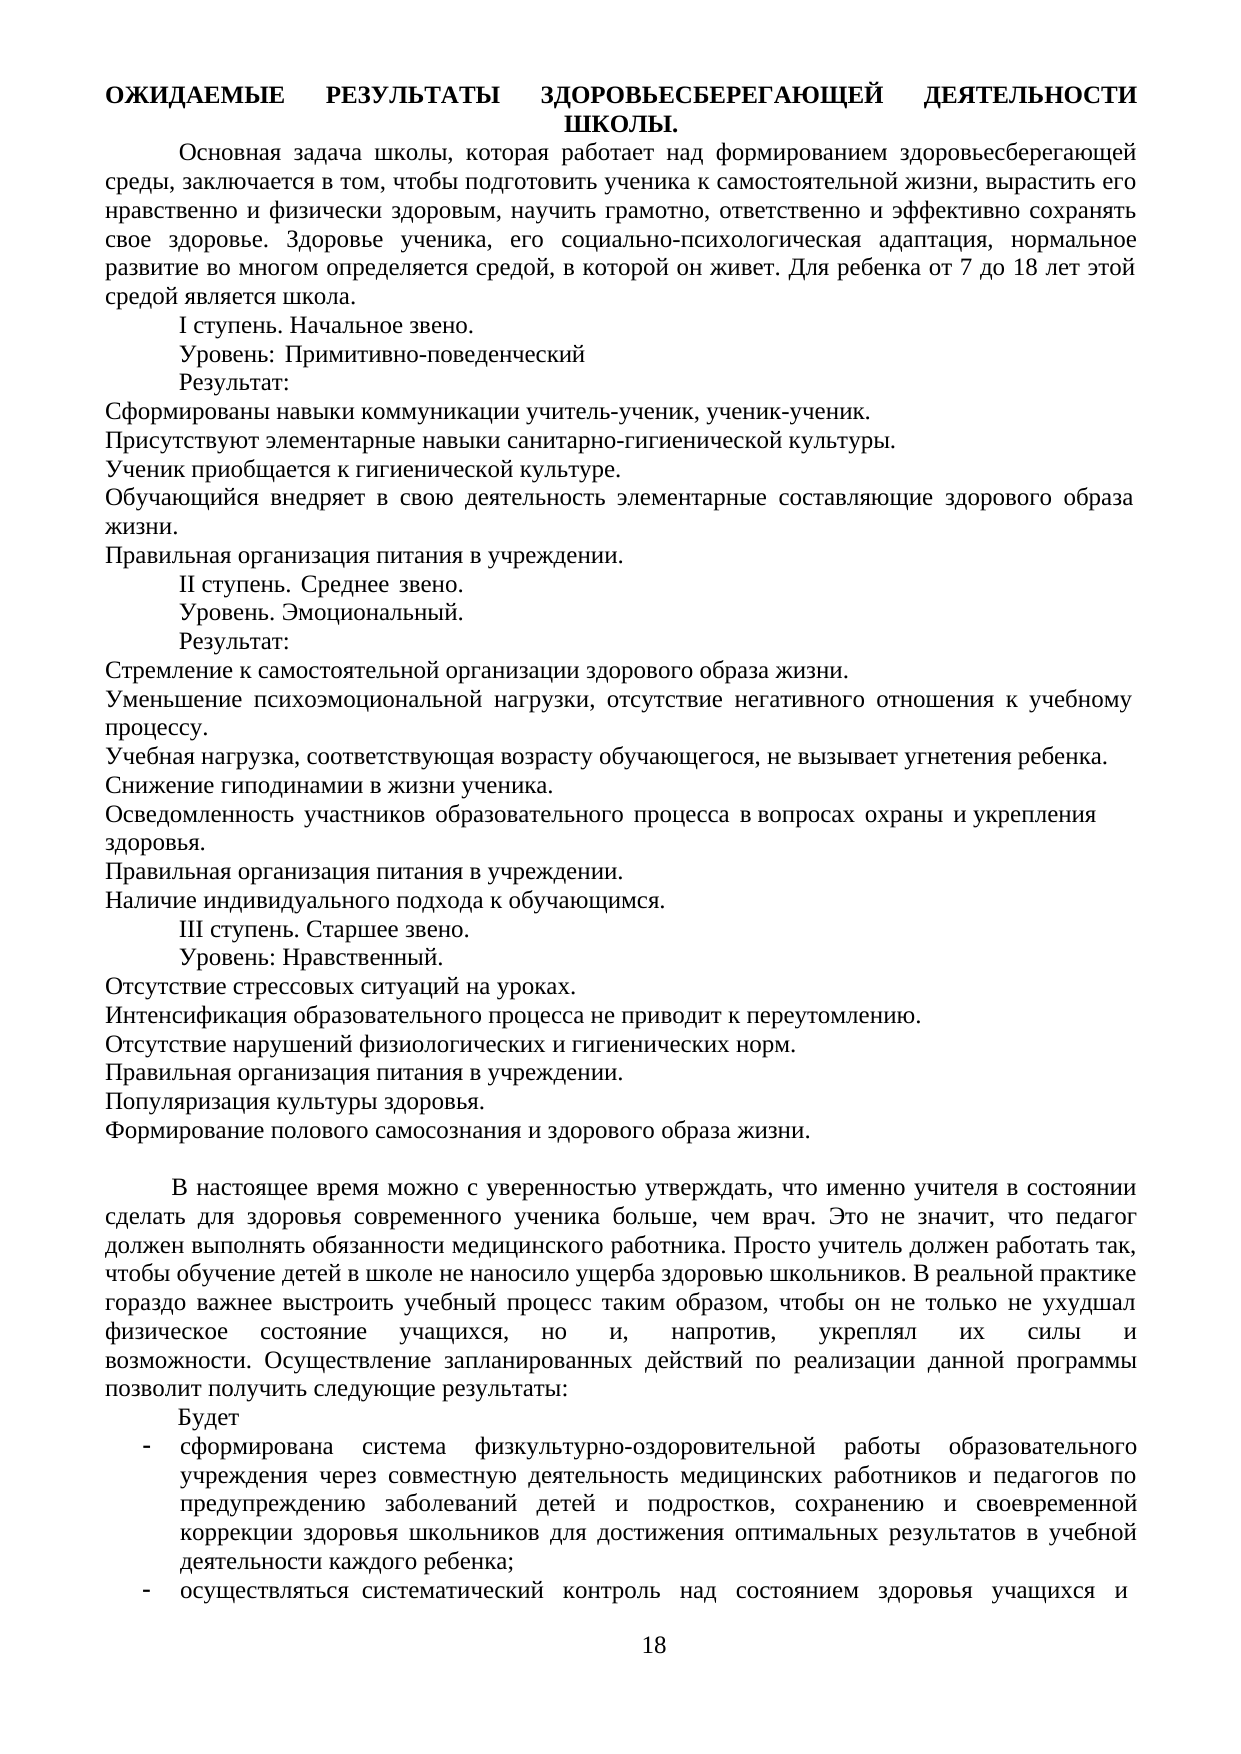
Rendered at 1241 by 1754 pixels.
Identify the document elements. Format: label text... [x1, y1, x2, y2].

list ступень. Старшее звено. Уровень: Нравственный. [178, 914, 470, 971]
text Основная задача школы, которая работает над формированием здоровьесберегающей среды, заключается в том, чтобы подготовить ученика к самостоятельной жизни, вырастить его нравственно и физически здоровым, научить грамотно, ответственно и эффективно сохранять свое здоровье. Здоровье ученика, его социально-психологическая адаптация, нормальное развитие во многом определяется средой, в которой он живет. Для ребенка от 7 до 18 лет этой средой является школа. [105, 137, 1137, 310]
text Будет [177, 1402, 1198, 1431]
text I ступень. Начальное звено. [178, 310, 1198, 339]
text Учебная нагрузка, соответствующая возрасту обучающегося, не вызывает угнетения ребенка. Снижение гиподинамии в жизни ученика. [105, 741, 1110, 799]
text Правильная организация питания в учреждении. [105, 540, 1198, 569]
list сформирована система физкультурно-оздоровительной работы образовательного учреждения через совместную деятельность медицинских работников и педагогов по предупреждению заболеваний детей и подростков, сохранению и своевременной коррекции здоровья школьников для достижения оптимальных результатов в учебной деятельности каждого ребенка; [142, 1431, 1137, 1575]
text В настоящее время можно с уверенностью утверждать, что именно учителя в состоянии сделать для здоровья современного ученика больше, чем врач. Это не значит, что педагог должен выполнять обязанности медицинского работника. Просто учитель должен работать так, чтобы обучение детей в школе не наносило ущерба здоровью школьников. В реальной практике гораздо важнее выстроить учебный процесс таким образом, чтобы он не только не ухудшал физическое состояние учащихся, но и, напротив, укреплял их силы и возможности. Осуществление запланированных действий по реализации данной программы позволит получить следующие результаты: [105, 1172, 1138, 1402]
text Интенсификация образовательного процесса не приводит к переутомлению. Отсутствие нарушений физиологических и гигиенических норм. [105, 1000, 923, 1057]
text Уменьшение психоэмоциональной нагрузки, отсутствие негативного отношения к учебному процессу. [105, 684, 1198, 741]
list ступень. Среднее звено. Уровень. Эмоциональный. Результат: [178, 569, 464, 655]
text Сформированы навыки коммуникации учитель-ученик, ученик-ученик. Присутствуют элементарные навыки санитарно-гигиенической культуры. Ученик приобщается к гигиенической культуре. [105, 396, 923, 482]
text Правильная организация питания в учреждении. Популяризация культуры здоровья. [105, 1057, 625, 1115]
text Отсутствие стрессовых ситуаций на уроках. [105, 971, 1198, 1000]
text Обучающийся внедряет в свою деятельность элементарные составляющие здорового образа жизни. [105, 482, 1198, 540]
text Формирование полового самосознания и здорового образа жизни. [105, 1115, 1198, 1144]
text Уровень: Примитивно-поведенческий Результат: [178, 339, 585, 396]
text Осведомленность участников образовательного процесса в вопросах охраны и укрепления здоровья. [105, 799, 1138, 856]
list осуществляться систематический контроль над состоянием здоровья учащихся и [142, 1575, 1198, 1603]
text Стремление к самостоятельной организации здорового образа жизни. [105, 655, 1198, 684]
subtitle ОЖИДАЕМЫЕ РЕЗУЛЬТАТЫ ЗДОРОВЬЕСБЕРЕГАЮЩЕЙ ДЕЯТЕЛЬНОСТИ ШКОЛЫ. [105, 80, 1137, 137]
text Правильная организация питания в учреждении. Наличие индивидуального подхода к обучающимся. [105, 856, 713, 914]
